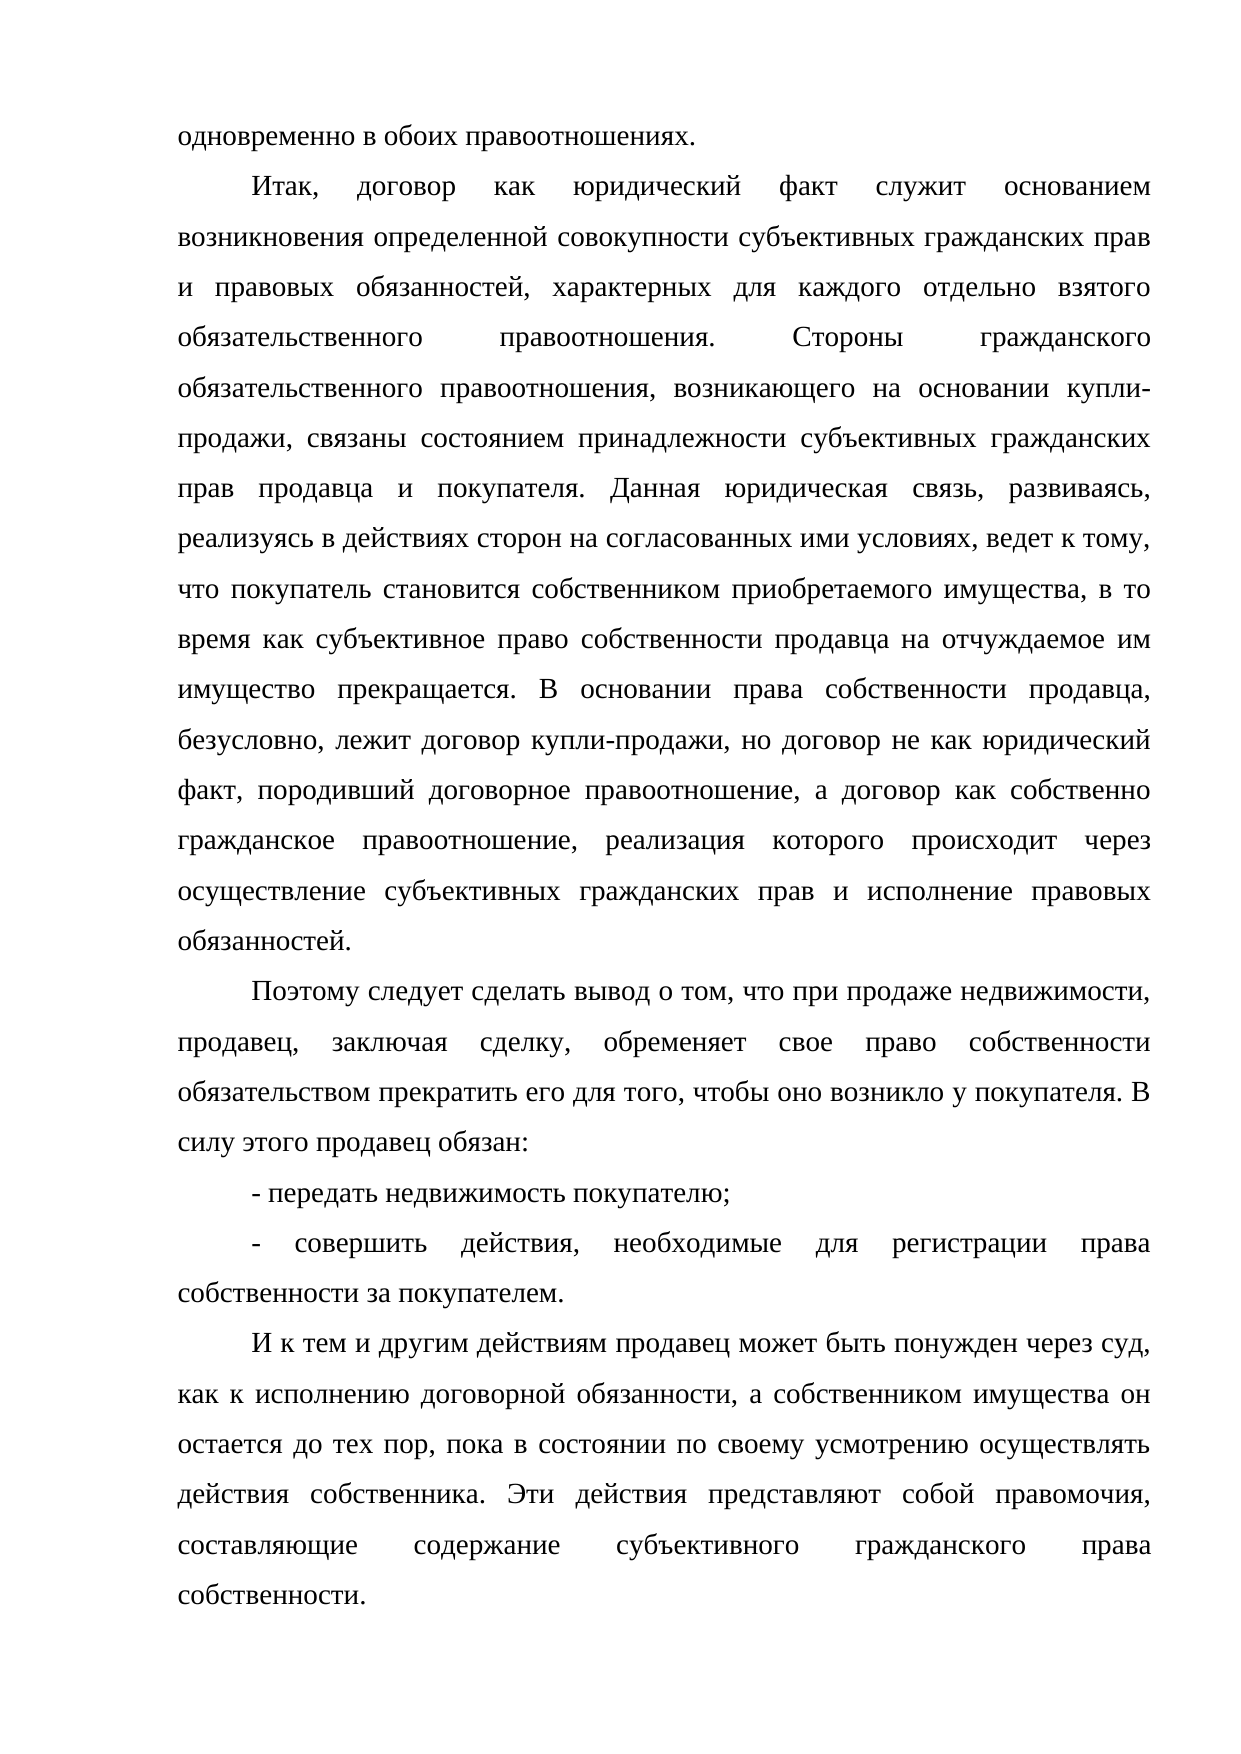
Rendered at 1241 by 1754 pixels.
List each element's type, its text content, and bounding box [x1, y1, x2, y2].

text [177, 118, 1152, 152]
text И к тем и другим действиям продавец может быть понужден через суд, как к исполнению договорной обязанности, а собственником имущества он остается до тех пор, пока в состоянии по своему усмотрению осуществлять действия собственника. Эти действия представляют собой правомочия, составляющие содержание субъективного гражданского права собственности. [177, 1326, 1152, 1611]
text - совершить действия, необходимые для регистрации права собственности за покупателем. [177, 1225, 1152, 1309]
text Поэтому следует сделать вывод о том, что при продаже недвижимости, продавец, заключая сделку, обременяет свое право собственности обязательством прекратить его для того, чтобы оно возникло у покупателя. В силу этого продавец обязан: [177, 973, 1152, 1158]
text Итак, договор как юридический факт служит основанием возникновения определенной совокупности субъективных гражданских прав и правовых обязанностей, характерных для каждого отдельно взятого обязательственного правоотношения. Стороны гражданского обязательственного правоотношения, возникающего на основании купли-продажи, связаны состоянием принадлежности субъективных гражданских прав продавца и покупателя. Данная юридическая связь, развиваясь, реализуясь в действиях сторон на согласованных ими условиях, ведет к тому, что покупатель становится собственником приобретаемого имущества, в то время как субъективное право собственности продавца на отчуждаемое им имущество прекращается. В основании права собственности продавца, безусловно, лежит договор купли-продажи, но договор не как юридический факт, породивший договорное правоотношение, а договор как собственно гражданское правоотношение, реализация которого происходит через осуществление субъективных гражданских прав и исполнение правовых обязанностей. [177, 168, 1152, 957]
text - передать недвижимость покупателю; [177, 1175, 1152, 1208]
